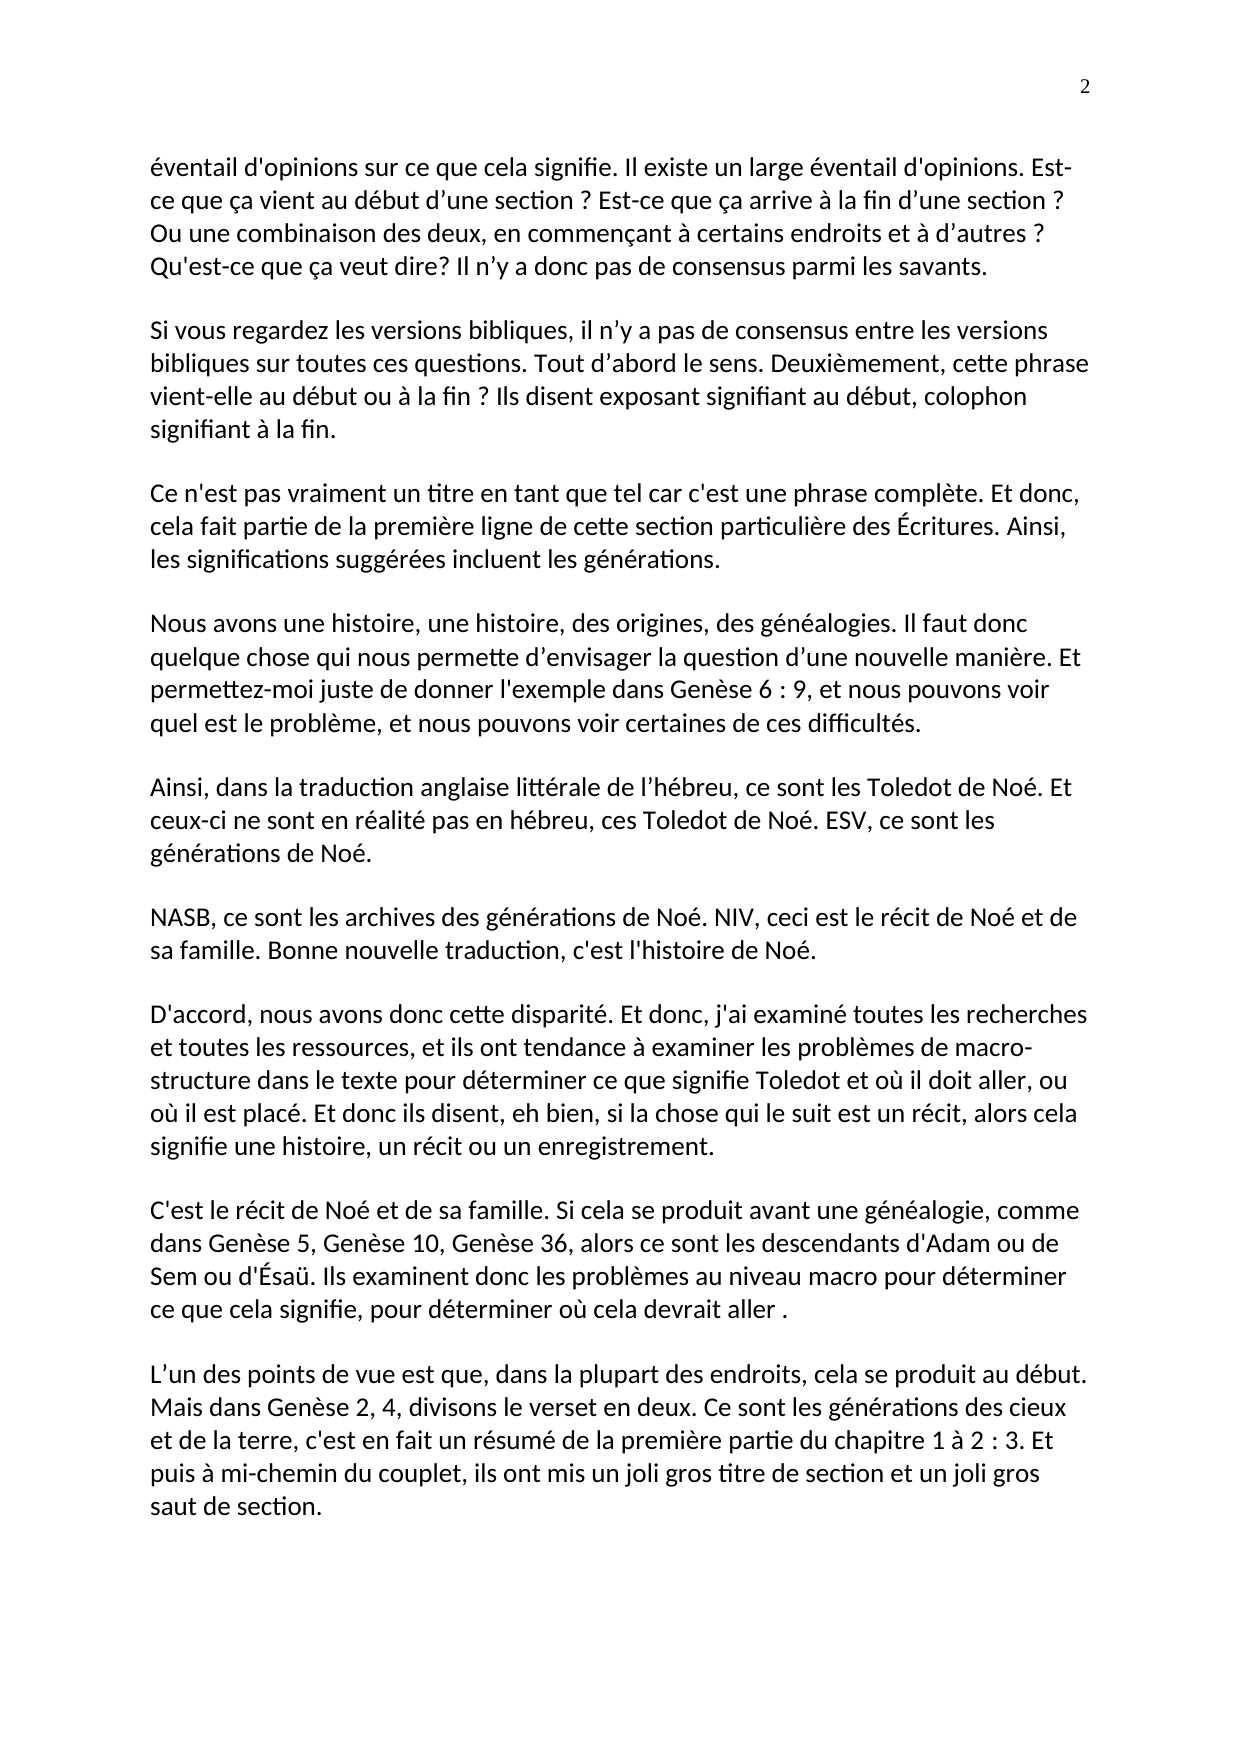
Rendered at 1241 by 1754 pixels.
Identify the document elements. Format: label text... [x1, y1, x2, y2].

text Ce n'est pas vraiment un titre en tant que tel car c'est une phrase complète. Et donc, cela fait partie de la première ligne de cette section particulière des Écritures. Ainsi, les significations suggérées incluent les générations. [150, 476, 1090, 576]
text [150, 150, 1090, 282]
text C'est le récit de Noé et de sa famille. Si cela se produit avant une généalogie, comme dans Genèse 5, Genèse 10, Genèse 36, alors ce sont les descendants d'Adam ou de Sem ou d'Ésaü. Ils examinent donc les problèmes au niveau macro pour déterminer ce que cela signifie, pour déterminer où cela devrait aller . [150, 1193, 1090, 1326]
text D'accord, nous avons donc cette disparité. Et donc, j'ai examiné toutes les recherches et toutes les ressources, et ils ont tendance à examiner les problèmes de macro-structure dans le texte pour déterminer ce que signifie Toledot et où il doit aller, ou où il est placé. Et donc ils disent, eh bien, si la chose qui le suit est un récit, alors cela signifie une histoire, un récit ou un enregistrement. [150, 997, 1090, 1162]
text Si vous regardez les versions bibliques, il n’y a pas de consensus entre les versions bibliques sur toutes ces questions. Tout d’abord le sens. Deuxièmement, cette phrase vient-elle au début ou à la fin ? Ils disent exposant signifiant au début, colophon signifiant à la fin. [150, 313, 1090, 445]
text L’un des points de vue est que, dans la plupart des endroits, cela se produit au début. Mais dans Genèse 2, 4, divisons le verset en deux. Ce sont les générations des cieux et de la terre, c'est en fait un résumé de la première partie du chapitre 1 à 2 : 3. Et puis à mi-chemin du couplet, ils ont mis un joli gros titre de section et un joli gros saut de section. [150, 1357, 1090, 1522]
text NASB, ce sont les archives des générations de Noé. NIV, ceci est le récit de Noé et de sa famille. Bonne nouvelle traduction, c'est l'histoire de Noé. [150, 900, 1090, 966]
text Nous avons une histoire, une histoire, des origines, des généalogies. Il faut donc quelque chose qui nous permette d’envisager la question d’une nouvelle manière. Et permettez-moi juste de donner l'exemple dans Genèse 6 : 9, et nous pouvons voir quel est le problème, et nous pouvons voir certaines de ces difficultés. [150, 607, 1090, 739]
text Ainsi, dans la traduction anglaise littérale de l’hébreu, ce sont les Toledot de Noé. Et ceux-ci ne sont en réalité pas en hébreu, ces Toledot de Noé. ESV, ce sont les générations de Noé. [150, 770, 1090, 869]
